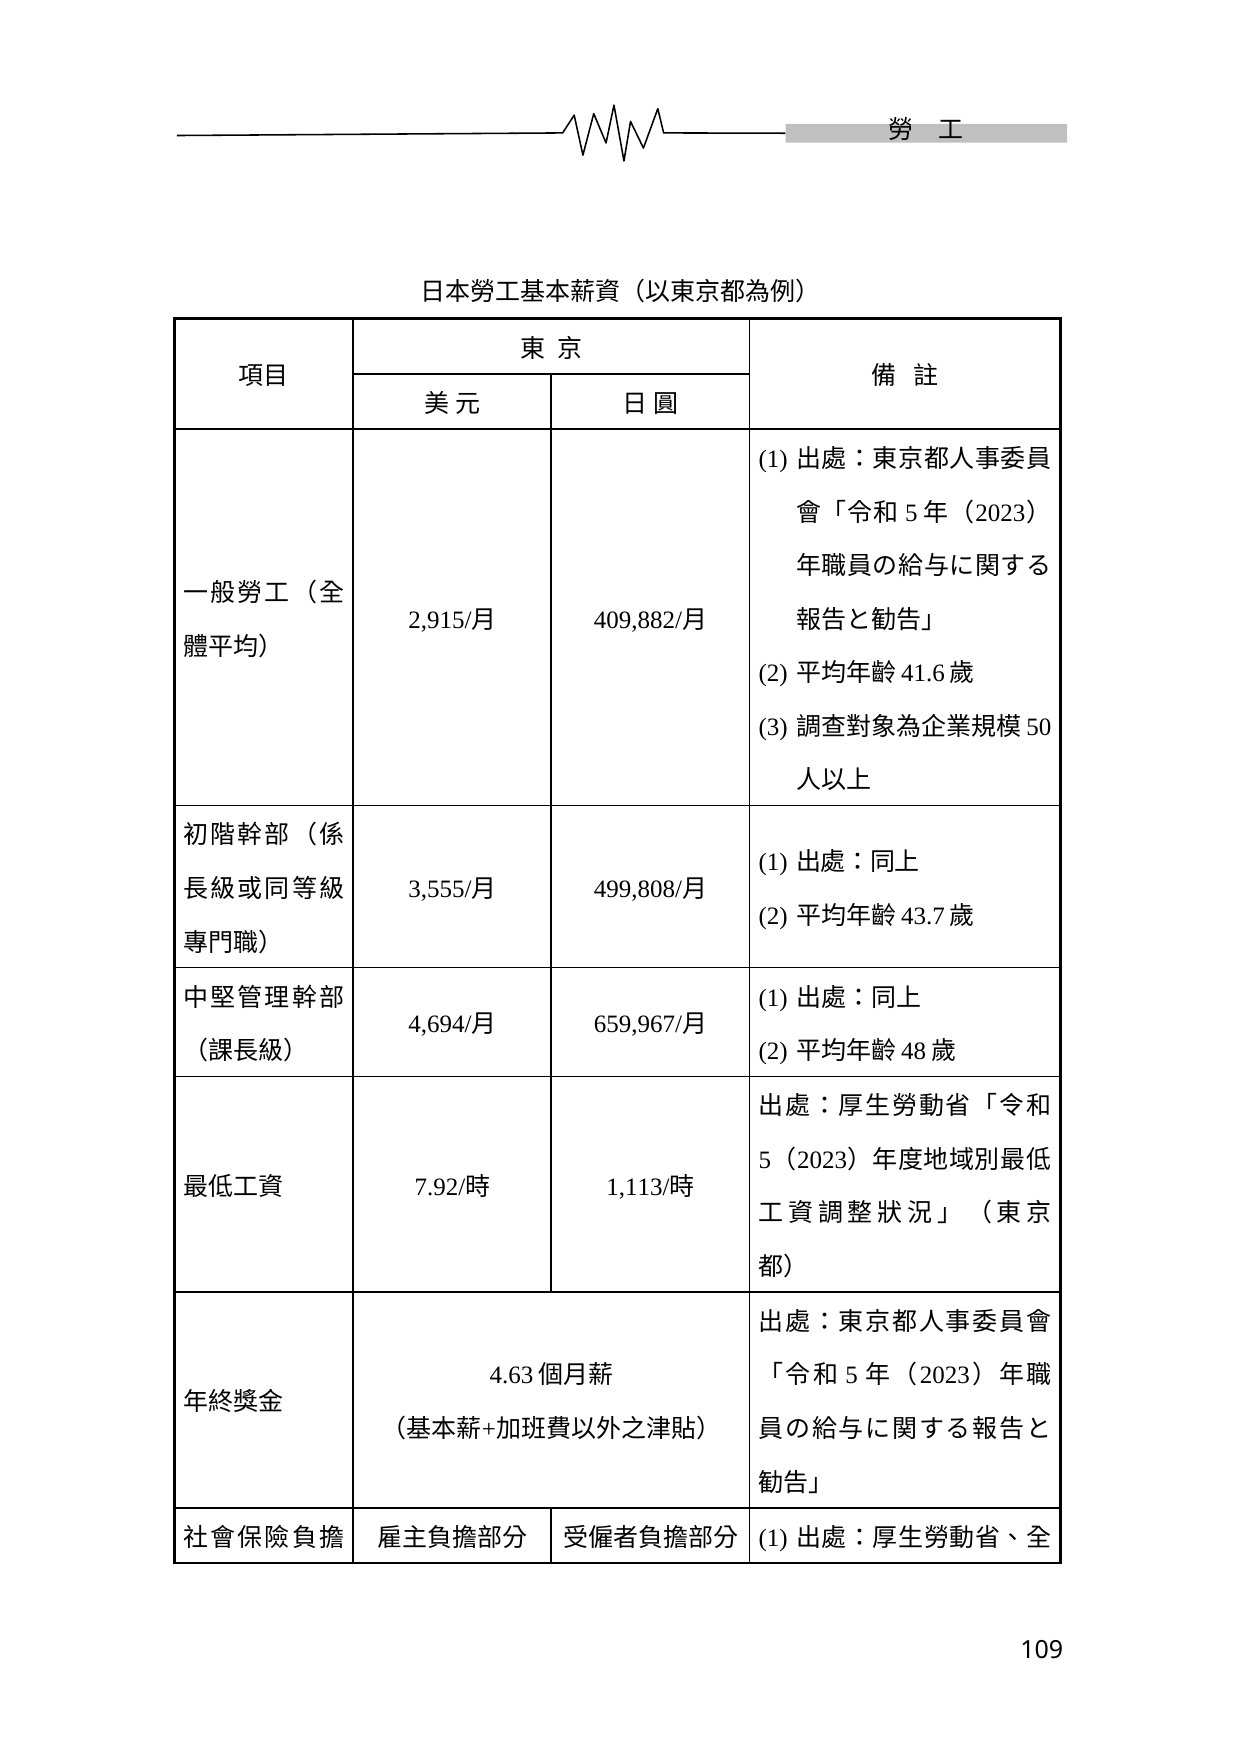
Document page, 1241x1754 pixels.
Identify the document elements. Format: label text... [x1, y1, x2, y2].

table_cell 3,555/月 [354, 806, 550, 967]
table_cell 499,808/月 [552, 806, 749, 967]
table_header 項目 [176, 320, 352, 428]
table_cell 7.92/時 [354, 1077, 550, 1291]
table_cell 日 圓 [552, 375, 749, 428]
table_cell 2,915/月 [354, 430, 550, 805]
table_cell 受僱者負擔部分 [552, 1509, 749, 1562]
table_cell 社會保險負擔比率 [176, 1509, 352, 1562]
table_cell 出處：厚生勞動省「令和5（2023）年度地域別最低工資調整狀況」（東京都） [750, 1077, 1059, 1291]
table_cell 初階幹部（係長級或同等級專門職） [176, 806, 352, 967]
table_cell 出處：同上 平均年齡48歲 [750, 968, 1059, 1076]
table_cell 年終獎金 [176, 1293, 352, 1507]
table_cell 雇主負擔部分 [354, 1509, 550, 1562]
table_cell 出處：東京都人事委員會「令和5年（2023）年職員の給与に関する報告と勧告」 [750, 1293, 1059, 1507]
table_cell 4,694/月 [354, 968, 550, 1076]
table_header 東 京 [354, 320, 749, 373]
table_cell 中堅管理幹部（課長級） [176, 968, 352, 1076]
table_cell 4.63個月薪 （基本薪+加班費以外之津貼） [354, 1293, 749, 1507]
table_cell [750, 1509, 1059, 1562]
table_cell 最低工資 [176, 1077, 352, 1291]
table_cell 1,113/時 [552, 1077, 749, 1291]
table_cell 一般勞工（全體平均） [176, 430, 352, 805]
table_cell 409,882/月 [552, 430, 749, 805]
table_cell 美 元 [354, 375, 550, 428]
table_header 備 註 [750, 320, 1059, 428]
table_cell 出處：東京都人事委員會「令和5年（2023）年職員の給与に関する報告と勧告」 平均年齡41.6歲 調查對象為企業規模50人以上 [750, 430, 1059, 805]
table_cell 出處：同上 平均年齡43.7歲 [750, 806, 1059, 967]
table_cell 659,967/月 [552, 968, 749, 1076]
text 日本勞工基本薪資（以東京都為例） [177, 263, 1063, 317]
